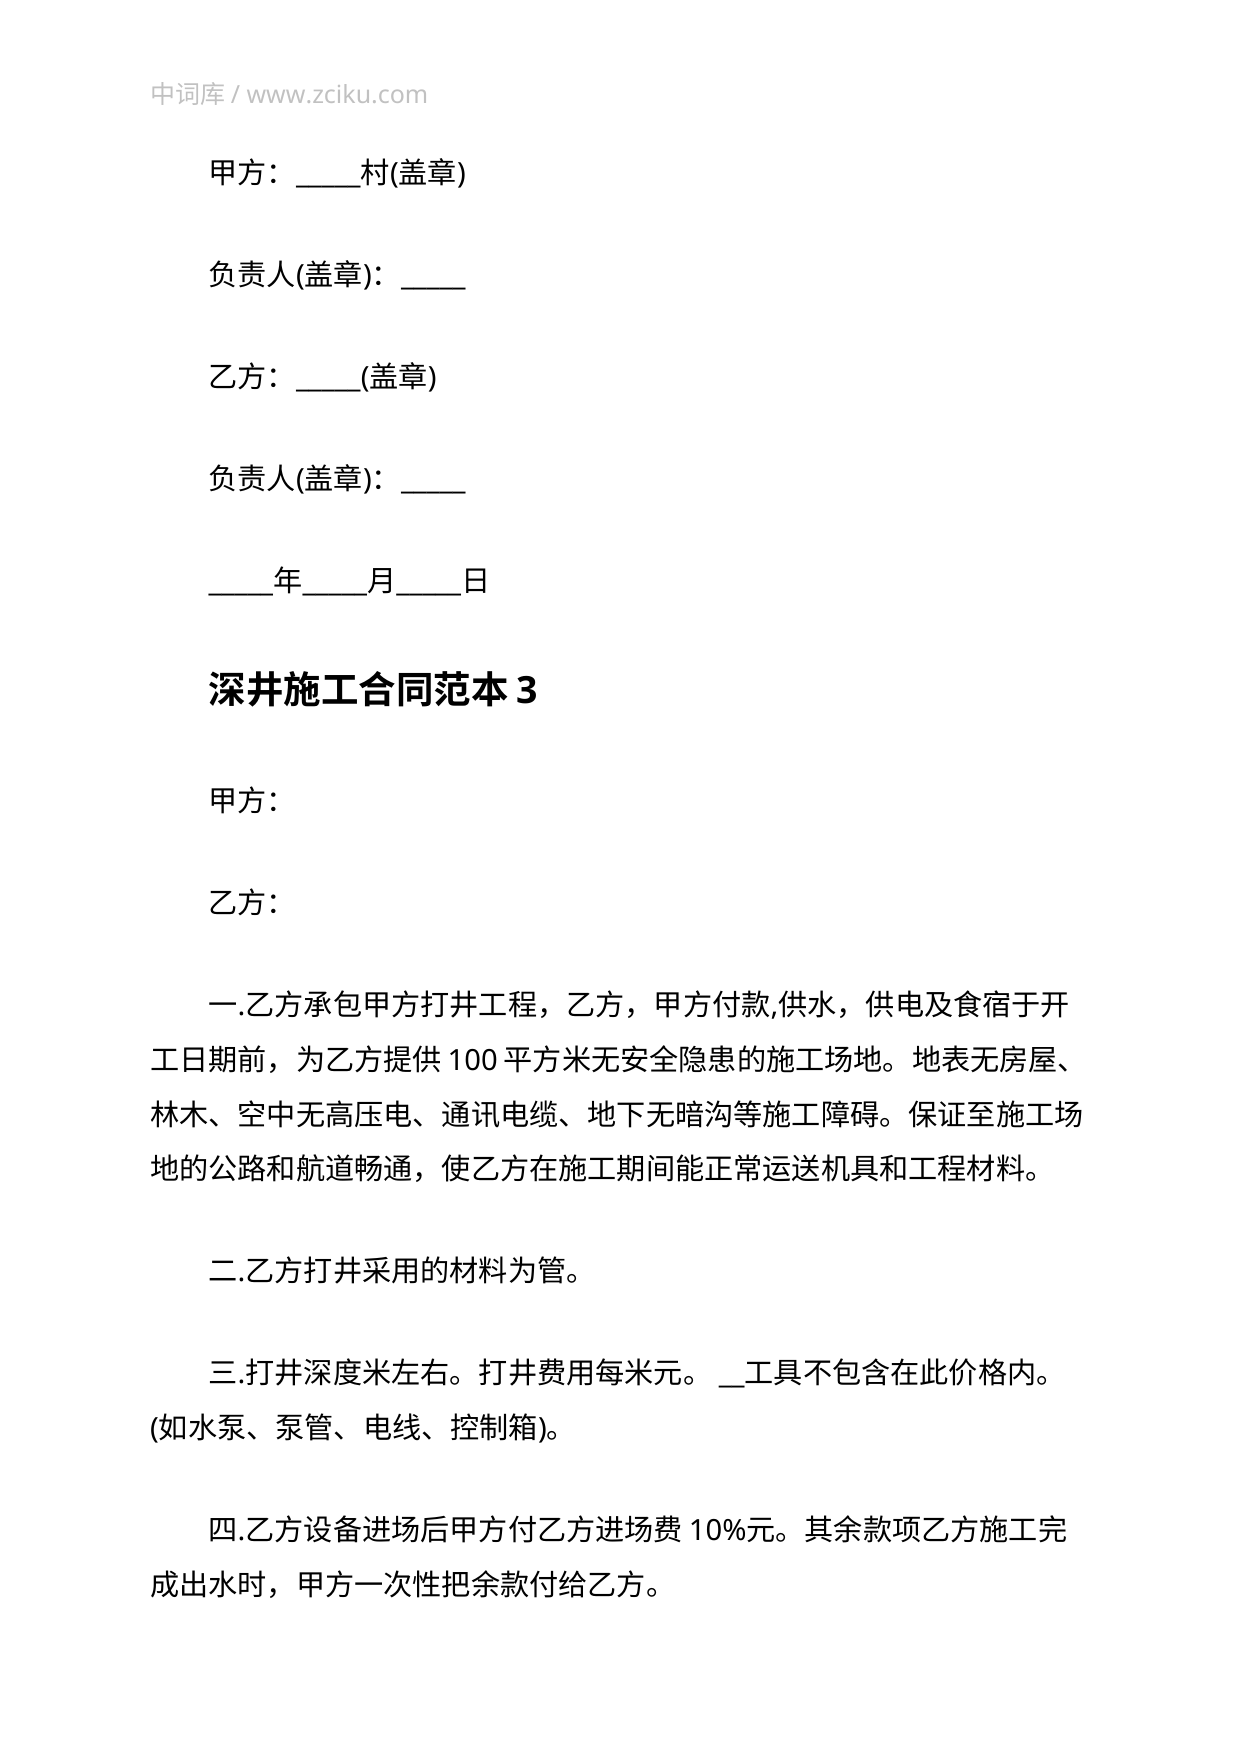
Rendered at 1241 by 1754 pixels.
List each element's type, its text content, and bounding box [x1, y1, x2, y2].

text 深井施工合同范本3 [150, 660, 1090, 714]
text 负责人(盖章)：_____ [150, 456, 1090, 498]
text _____年_____月_____日 [150, 558, 1090, 600]
text 二.乙方打井采用的材料为管。 [150, 1248, 1090, 1290]
text 甲方：_____村(盖章) [150, 150, 1090, 192]
text 乙方： [150, 879, 1090, 922]
text 乙方：_____(盖章) [150, 354, 1090, 396]
text 三.打井深度米左右。打井费用每米元。 __工具不包含在此价格内。(如水泵、泵管、电线、控制箱)。 [150, 1350, 1090, 1447]
text 一.乙方承包甲方打井工程，乙方，甲方付款,供水，供电及食宿于开工日期前，为乙方提供100平方米无安全隐患的施工场地。地表无房屋、林木、空中无高压电、通讯电缆、地下无暗沟等施工障碍。保证至施工场地的公路和航道畅通，使乙方在施工期间能正常运送机具和工程材料。 [150, 981, 1090, 1188]
text 四.乙方设备进场后甲方付乙方进场费10%元。其余款项乙方施工完成出水时，甲方一次性把余款付给乙方。 [150, 1507, 1090, 1604]
text 甲方： [150, 777, 1090, 820]
text 负责人(盖章)：_____ [150, 252, 1090, 294]
